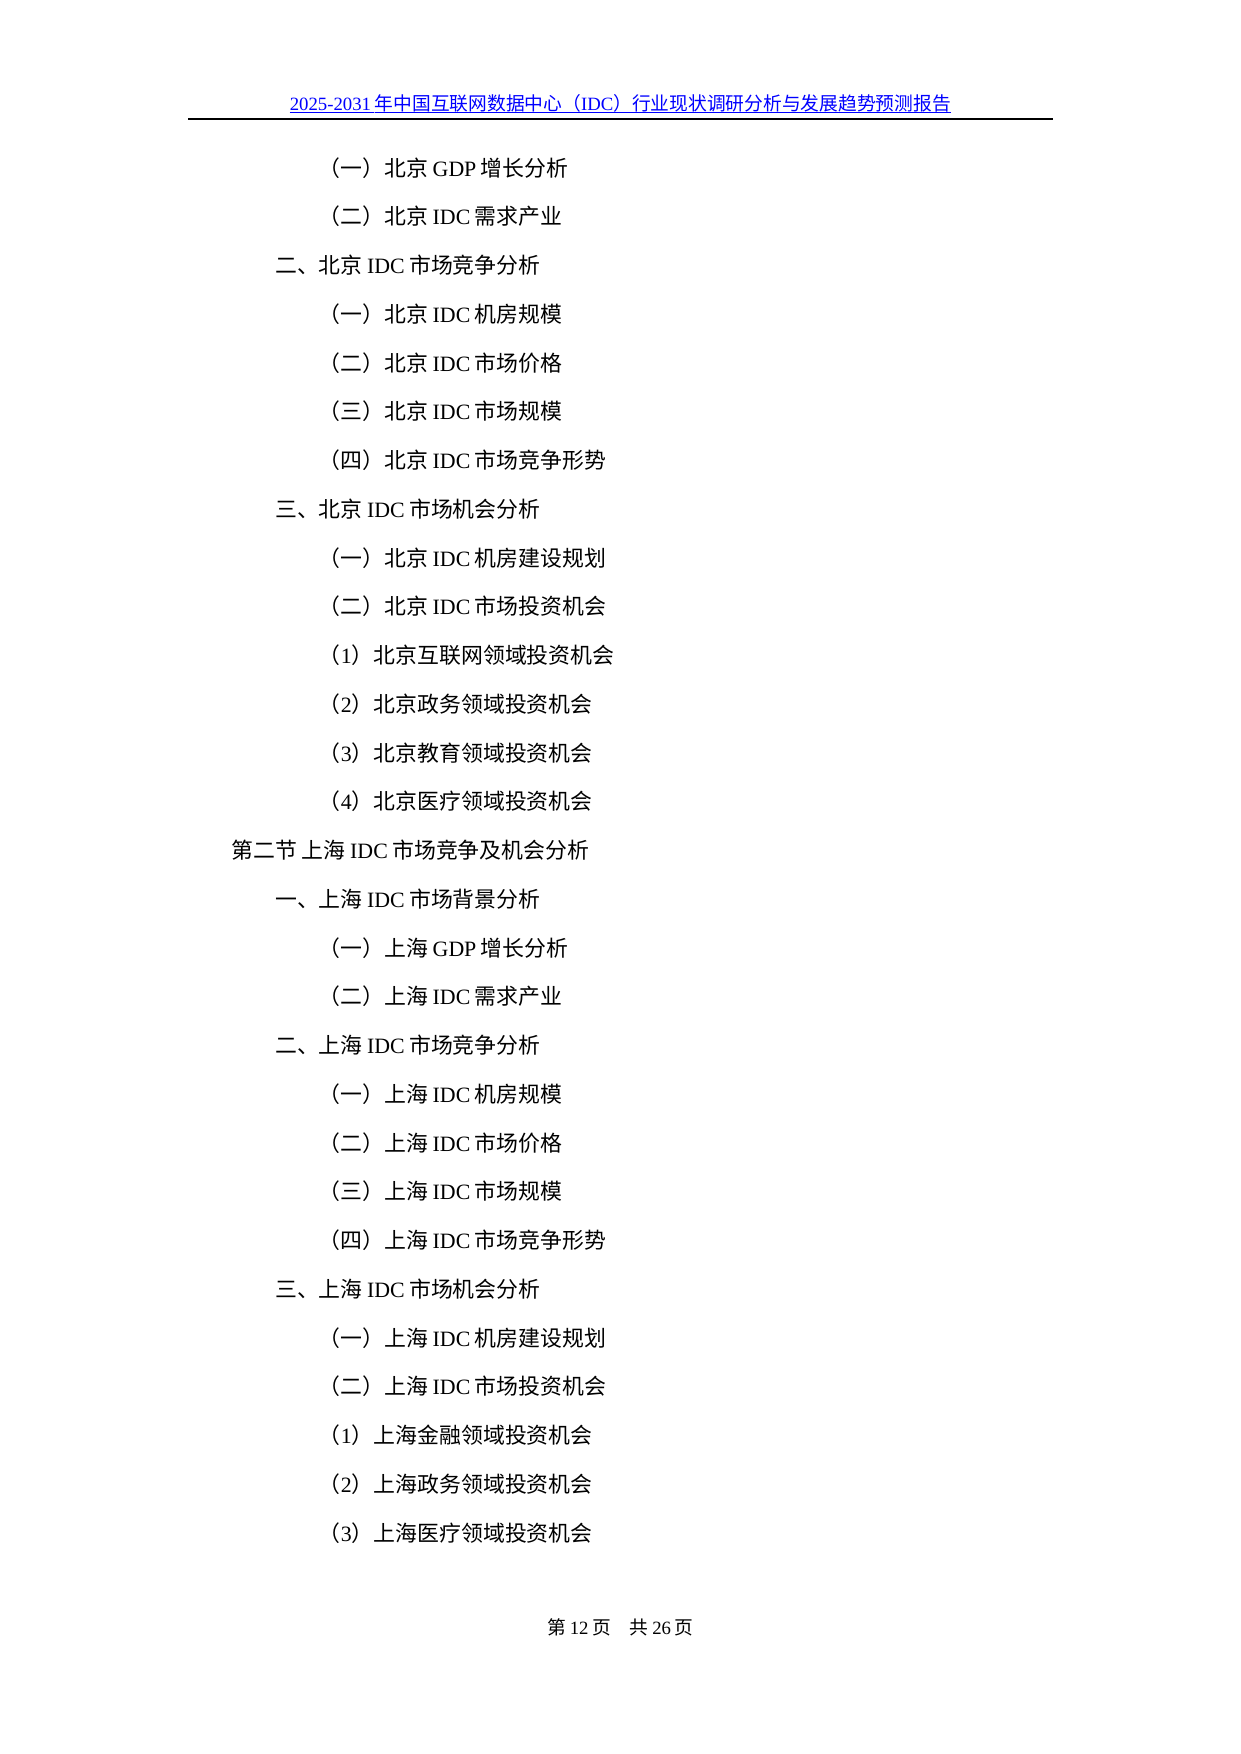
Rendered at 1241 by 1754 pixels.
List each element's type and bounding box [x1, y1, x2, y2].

text [187, 150, 1053, 1548]
